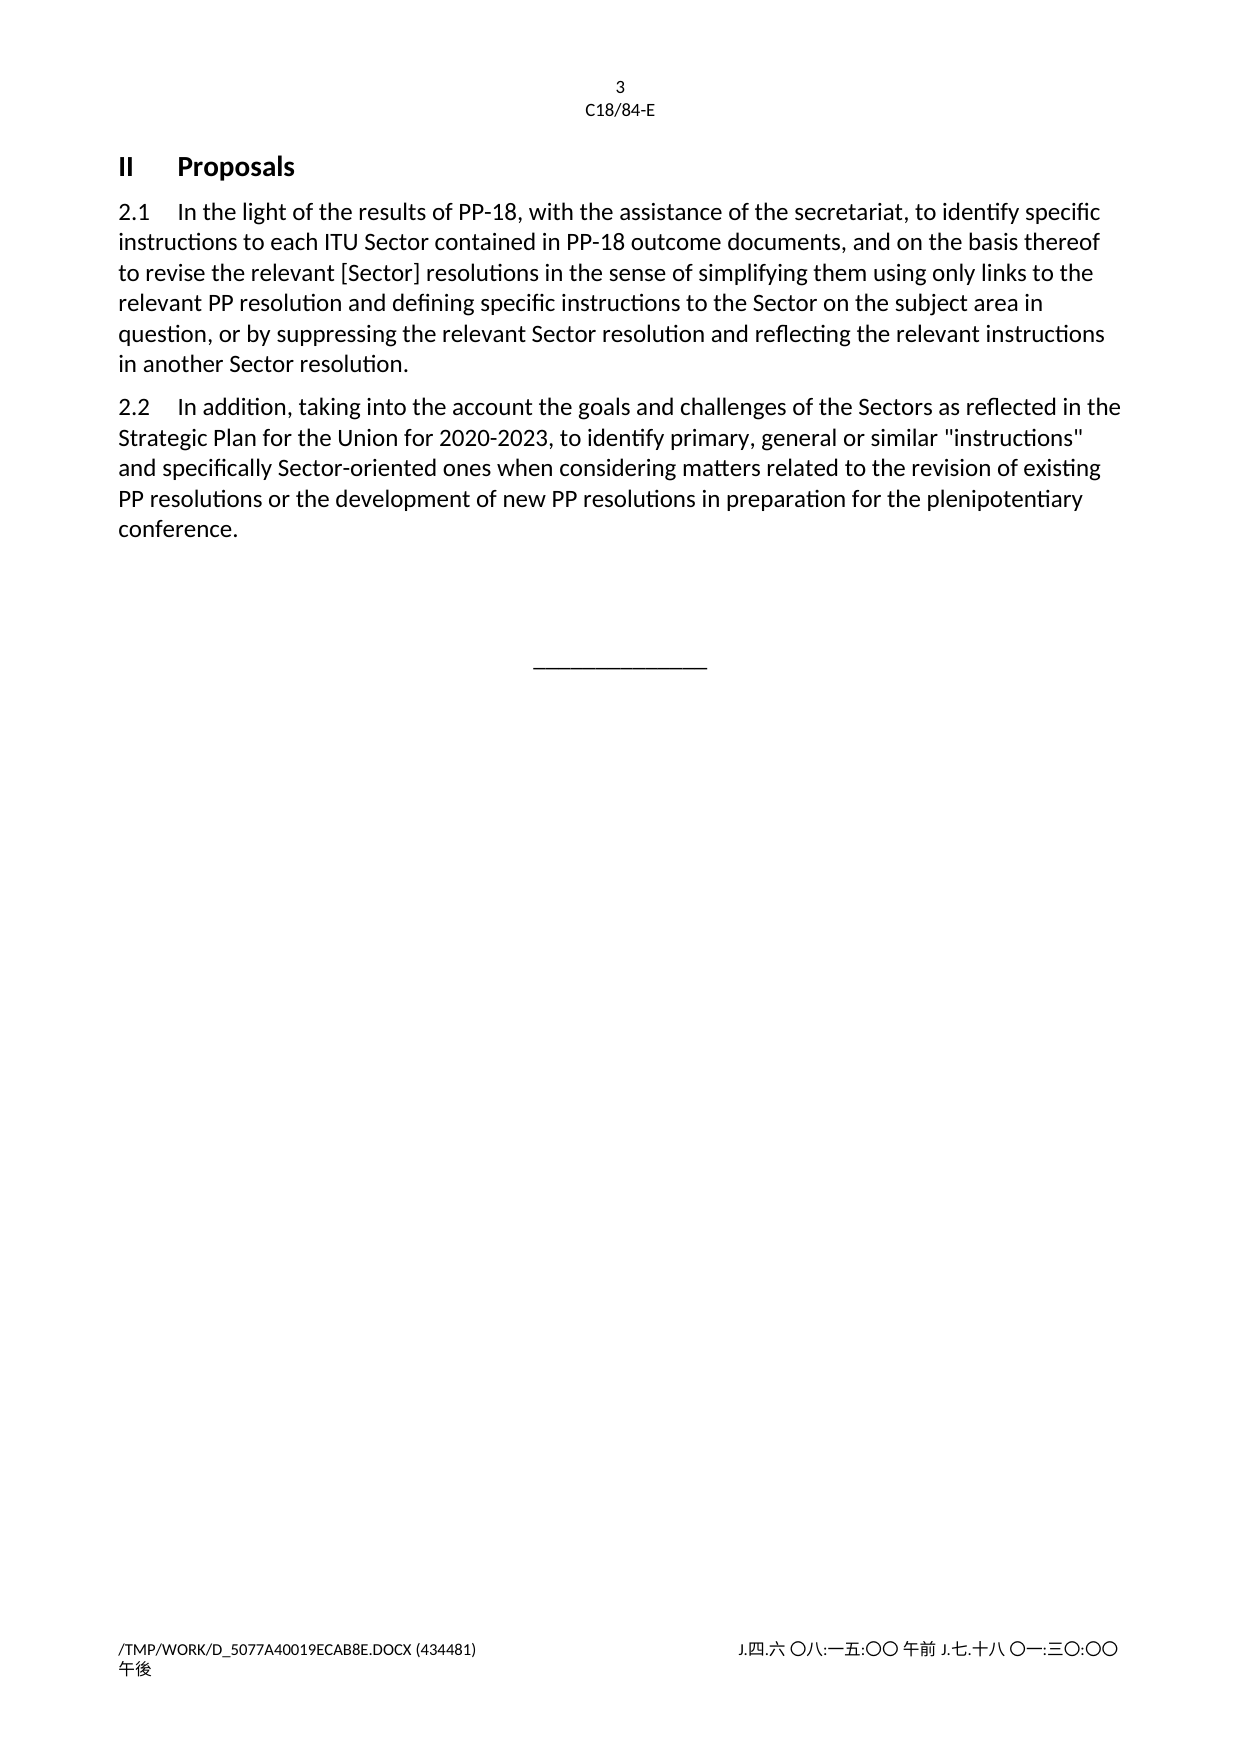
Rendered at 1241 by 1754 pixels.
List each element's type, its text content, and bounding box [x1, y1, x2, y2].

text ______________ [118, 643, 1122, 673]
text 2.2 In addition, taking into the account the goals and challenges of the Sectors as reflected in the Strategic Plan for the Union for 2020-2023, to identify primary, general or similar "instructions" and specifically Sector-oriented ones when considering matters related to the revision of existing PP resolutions or the development of new PP resolutions in preparation for the plenipotentiary conference. [118, 391, 1122, 544]
text 2.1 In the light of the results of PP-18, with the assistance of the secretariat, to identify specific instructions to each ITU Sector contained in PP-18 outcome documents, and on the basis thereof to revise the relevant [Sector] resolutions in the sense of simplifying them using only links to the relevant PP resolution and defining specific instructions to the Sector on the subject area in question, or by suppressing the relevant Sector resolution and reflecting the relevant instructions in another Sector resolution. [118, 196, 1122, 379]
subtitle II Proposals [118, 148, 1122, 183]
